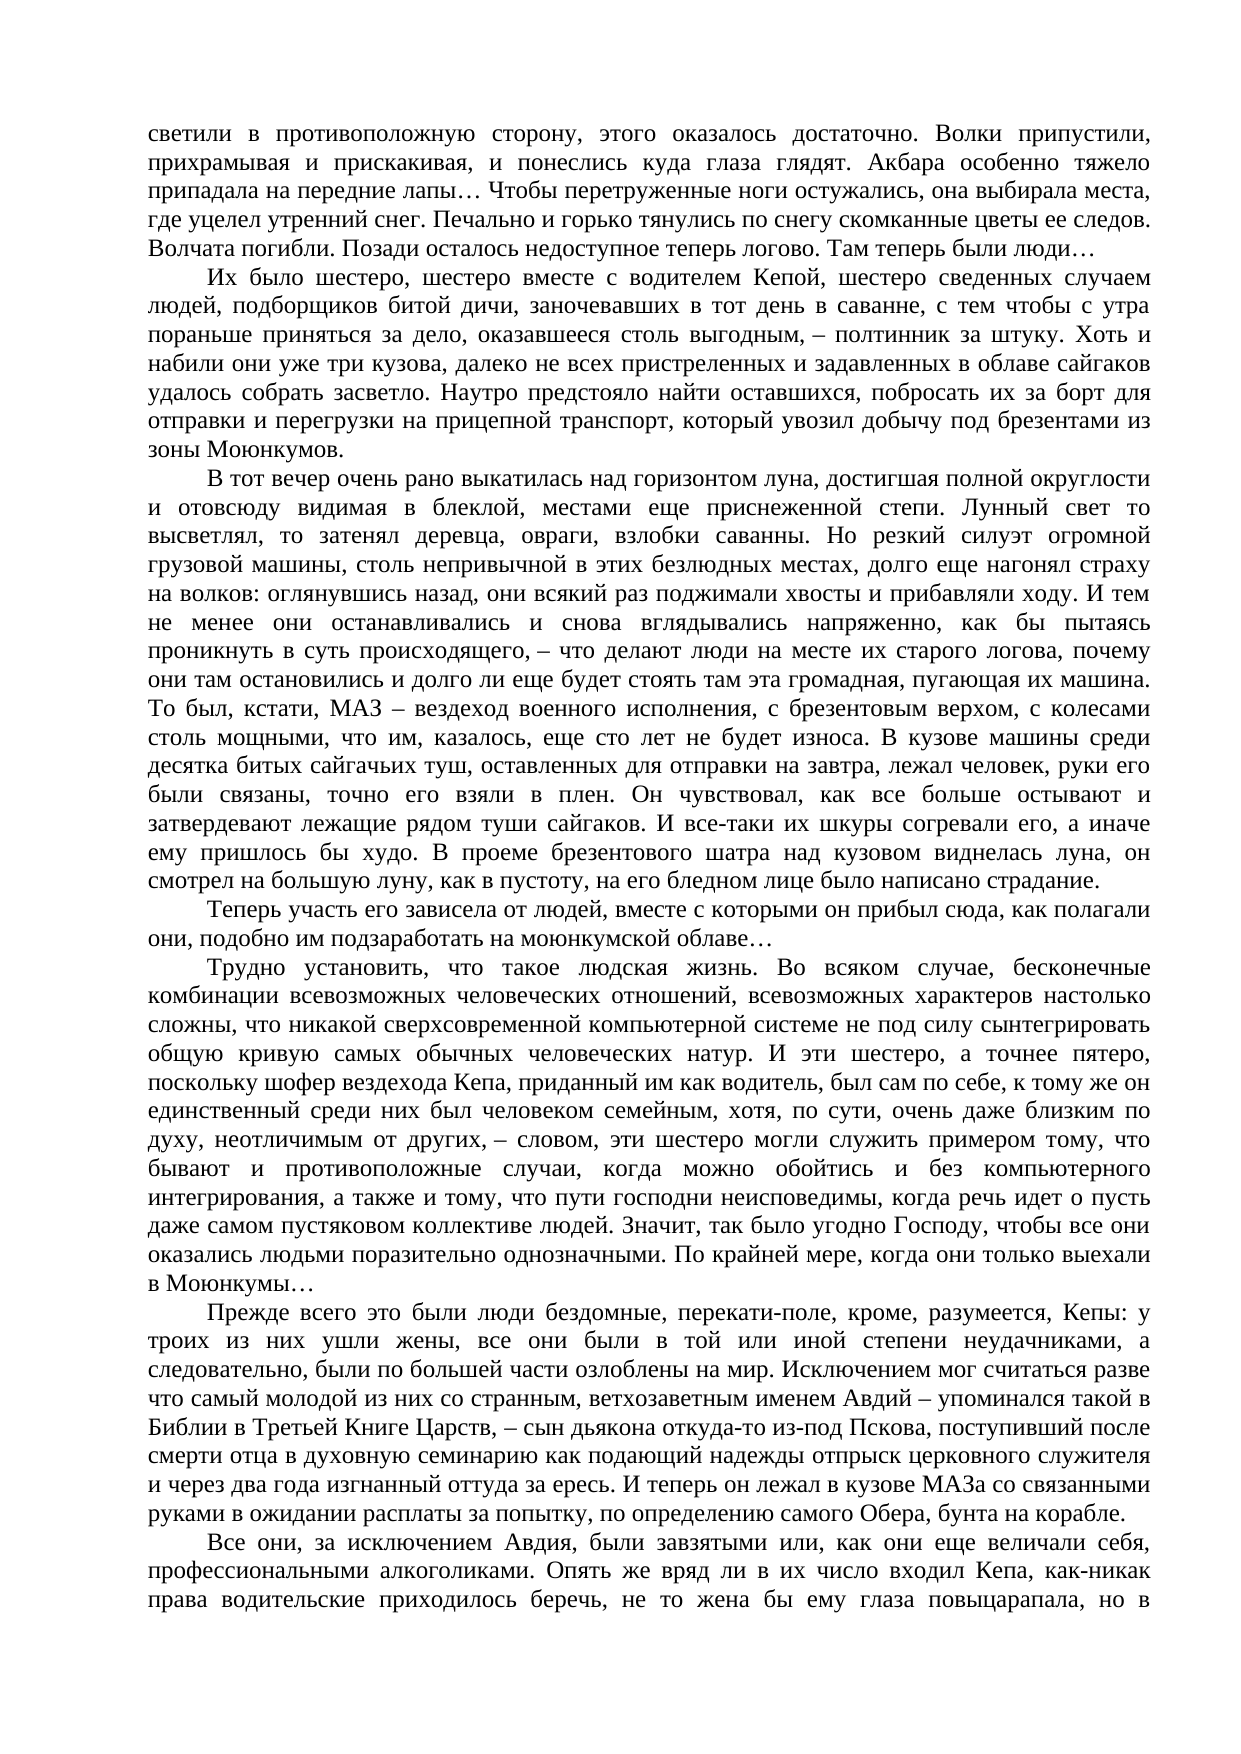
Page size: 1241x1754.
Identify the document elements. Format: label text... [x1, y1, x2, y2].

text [148, 118, 1152, 262]
text Трудно установить, что такое людская жизнь. Во всяком случае, бесконечные комбинации всевозможных человеческих отношений, всевозможных характеров настолько сложны, что никакой сверхсовременной компьютерной системе не под силу сынтегрировать общую кривую самых обычных человеческих натур. И эти шестеро, а точнее пятеро, поскольку шофер вездехода Кепа, приданный им как водитель, был сам по себе, к тому же он единственный среди них был человеком семейным, хотя, по сути, очень даже близким по духу, неотличимым от других, – словом, эти шестеро могли служить примером тому, что бывают и противоположные случаи, когда можно обойтись и без компьютерного интегрирования, а также и тому, что пути господни неисповедимы, когда речь идет о пусть даже самом пустяковом коллективе людей. Значит, так было угодно Господу, чтобы все они оказались людьми поразительно однозначными. По крайней мере, когда они только выехали в Моюнкумы… [148, 952, 1152, 1297]
text Их было шестеро, шестеро вместе с водителем Кепой, шестеро сведенных случаем людей, подборщиков битой дичи, заночевавших в тот день в саванне, с тем чтобы с утра пораньше приняться за дело, оказавшееся столь выгодным, – полтинник за штуку. Хоть и набили они уже три кузова, далеко не всех пристреленных и задавленных в облаве сайгаков удалось собрать засветло. Наутро предстояло найти оставшихся, побросать их за борт для отправки и перегрузки на прицепной транспорт, который увозил добычу под брезентами из зоны Моюнкумов. [148, 262, 1152, 463]
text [148, 1527, 1152, 1613]
text Теперь участь его зависела от людей, вместе с которыми он прибыл сюда, как полагали они, подобно им подзаработать на моюнкумской облаве… [148, 894, 1152, 952]
text В тот вечер очень рано выкатилась над горизонтом луна, достигшая полной округлости и отовсюду видимая в блеклой, местами еще приснеженной степи. Лунный свет то высветлял, то затенял деревца, овраги, взлобки саванны. Но резкий силуэт огромной грузовой машины, столь непривычной в этих безлюдных местах, долго еще нагонял страху на волков: оглянувшись назад, они всякий раз поджимали хвосты и прибавляли ходу. И тем не менее они останавливались и снова вглядывались напряженно, как бы пытаясь проникнуть в суть происходящего, – что делают люди на месте их старого логова, почему они там остановились и долго ли еще будет стоять там эта громадная, пугающая их машина. То был, кстати, МАЗ – вездеход военного исполнения, с брезентовым верхом, с колесами столь мощными, что им, казалось, еще сто лет не будет износа. В кузове машины среди десятка битых сайгачьих туш, оставленных для отправки на завтра, лежал человек, руки eго были связаны, точно его взяли в плен. Он чувствовал, как все больше остывают и затвердевают лежащие рядом туши сайгаков. И все-таки их шкуры согревали его, а иначе ему пришлось бы худо. В проеме брезентового шатра над кузовом виднелась луна, он смотрел на большую луну, как в пустоту, на его бледном лице было написано страдание. [148, 463, 1152, 894]
text Прежде всего это были люди бездомные, перекати-поле, кроме, разумеется, Кепы: у троих из них ушли жены, все они были в той или иной степени неудачниками, а следовательно, были по большей части озлоблены на мир. Исключением мог считаться разве что самый молодой из них со странным, ветхозаветным именем Авдий – упоминался такой в Библии в Третьей Книге Царств, – сын дьякона откуда-то из-под Пскова, поступивший после смерти отца в духовную семинарию как подающий надежды отпрыск церковного служителя и через два года изгнанный оттуда за ересь. И теперь он лежал в кузове МАЗа со связанными руками в ожидании расплаты за попытку, по определению самого Обера, бунта на корабле. [148, 1297, 1152, 1527]
